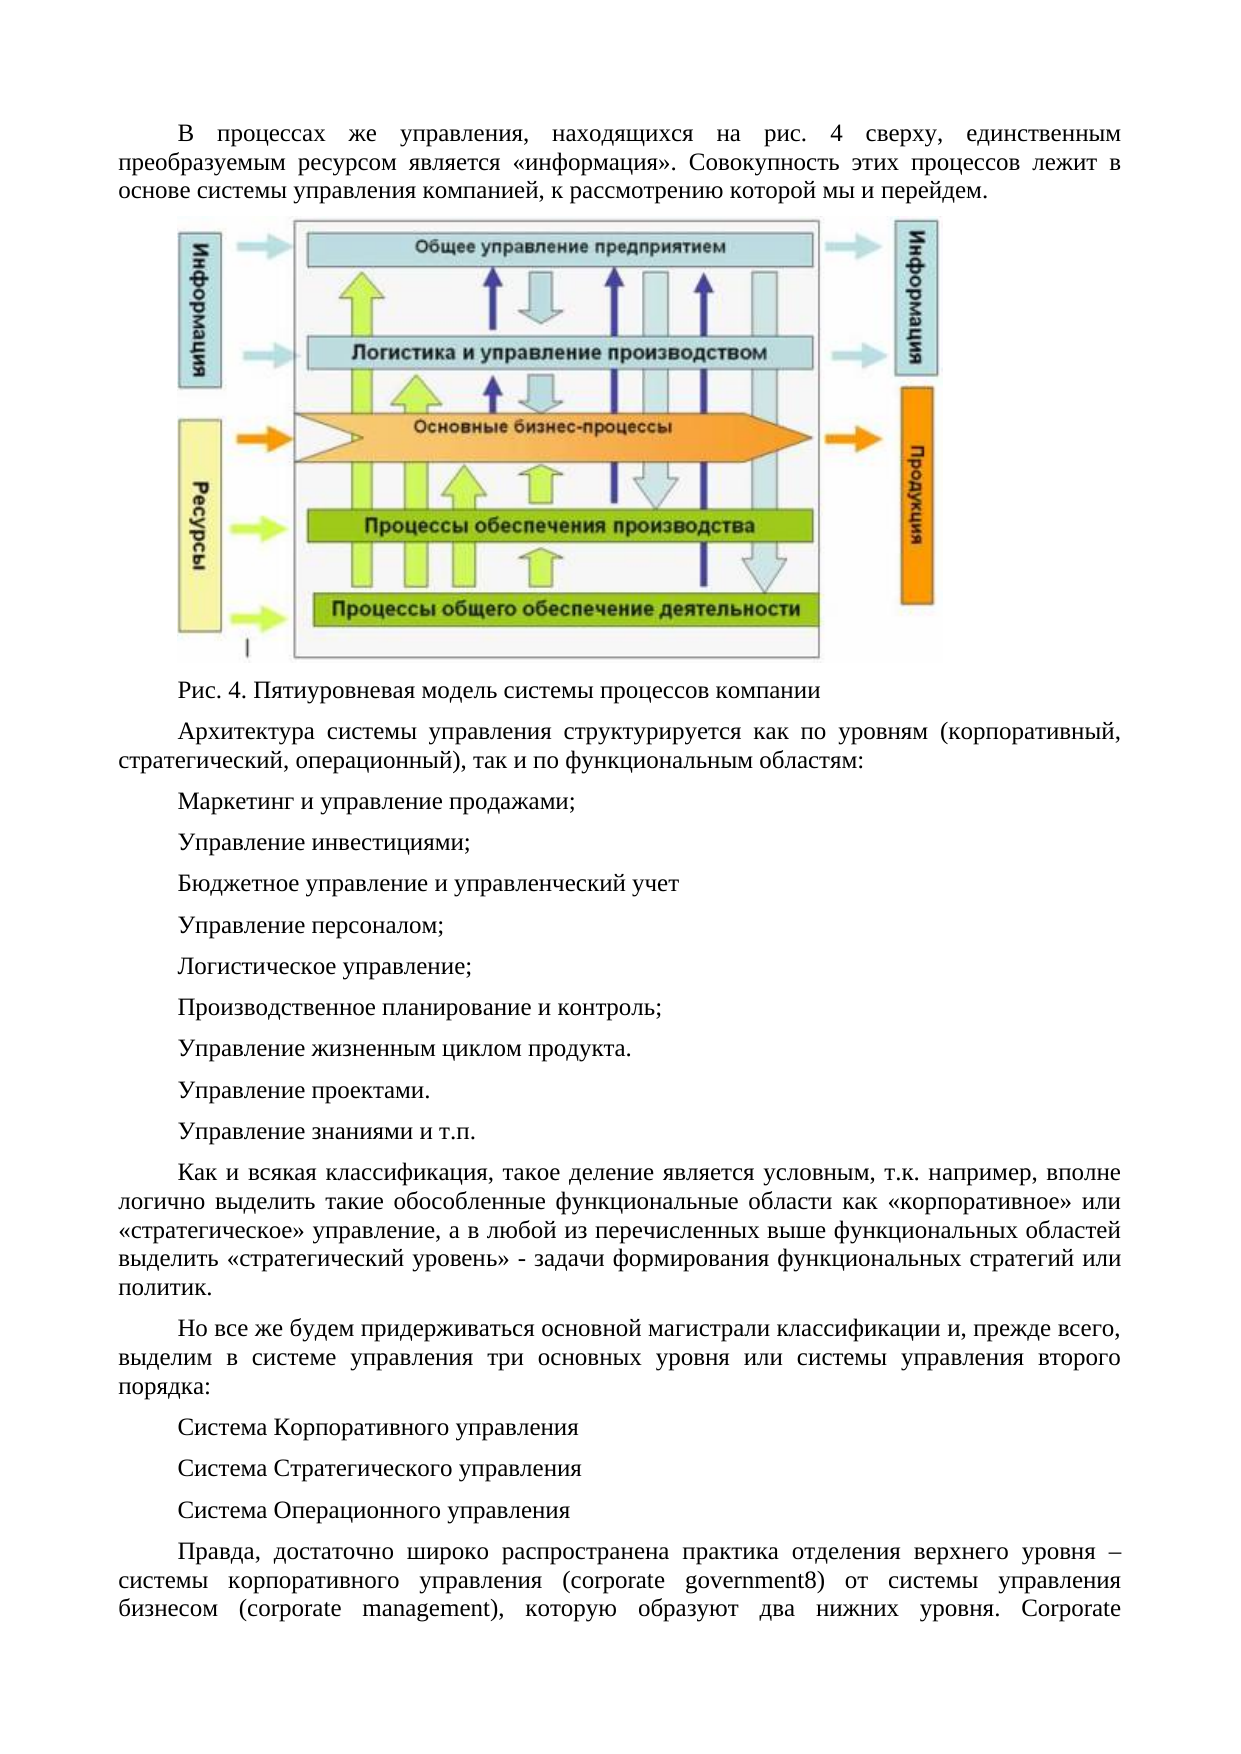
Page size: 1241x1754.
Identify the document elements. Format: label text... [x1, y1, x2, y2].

picture [177, 216, 943, 663]
text Система Операционного управления [118, 1495, 1122, 1523]
text Управление персоналом; [118, 910, 1122, 938]
text Управление проектами. [118, 1075, 1122, 1103]
text Но все же будем придерживаться основной магистрали классификации и, прежде всего, выделим в системе управления три основных уровня или системы управления второго порядка: [118, 1313, 1122, 1400]
text Управление знаниями и т.п. [118, 1116, 1122, 1145]
text Рис. 4. Пятиуровневая модель системы процессов компании [118, 675, 1122, 703]
text Как и всякая классификация, такое деление является условным, т.к. например, вполне логично выделить такие обособленные функциональные области как «корпоративное» или «стратегическое» управление, а в любой из перечисленных выше функциональных областей выделить «стратегический уровень» - задачи формирования функциональных стратегий или политик. [118, 1157, 1122, 1301]
text В процессах же управления, находящихся на рис. 4 сверху, единственным преобразуемым ресурсом является «информация». Совокупность этих процессов лежит в основе системы управления компанией, к рассмотрению которой мы и перейдем. [118, 118, 1122, 204]
text Маркетинг и управление продажами; [118, 786, 1122, 815]
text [118, 1536, 1122, 1622]
text Логистическое управление; [118, 951, 1122, 980]
text Управление инвестициями; [118, 827, 1122, 856]
text Система Корпоративного управления [118, 1412, 1122, 1441]
text Система Стратегического управления [118, 1453, 1122, 1482]
text Архитектура системы управления структурируется как по уровням (корпоративный, стратегический, операционный), так и по функциональным областям: [118, 716, 1122, 773]
text Производственное планирование и контроль; [118, 992, 1122, 1021]
text Управление жизненным циклом продукта. [118, 1033, 1122, 1062]
text Бюджетное управление и управленческий учет [118, 868, 1122, 897]
